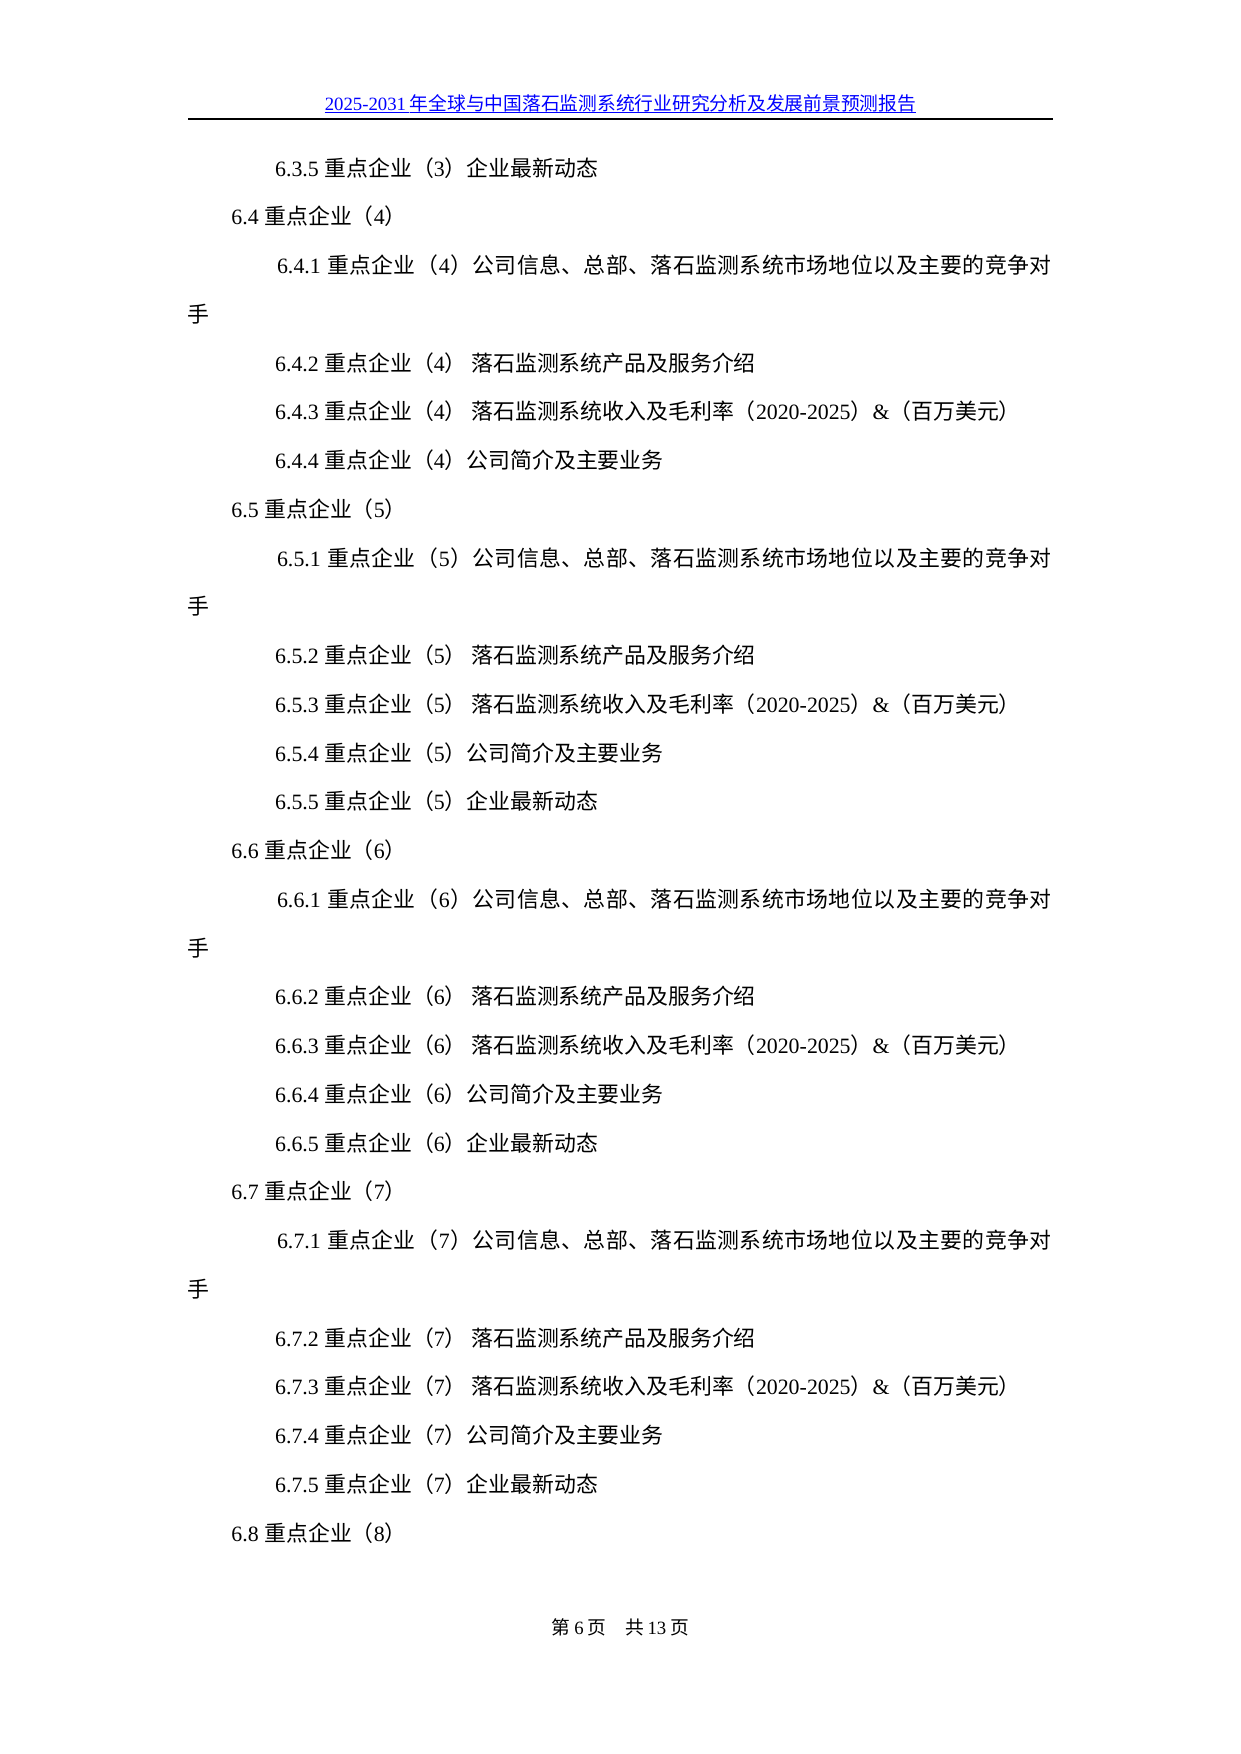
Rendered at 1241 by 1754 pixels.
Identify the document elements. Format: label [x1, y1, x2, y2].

text [187, 150, 1053, 1548]
